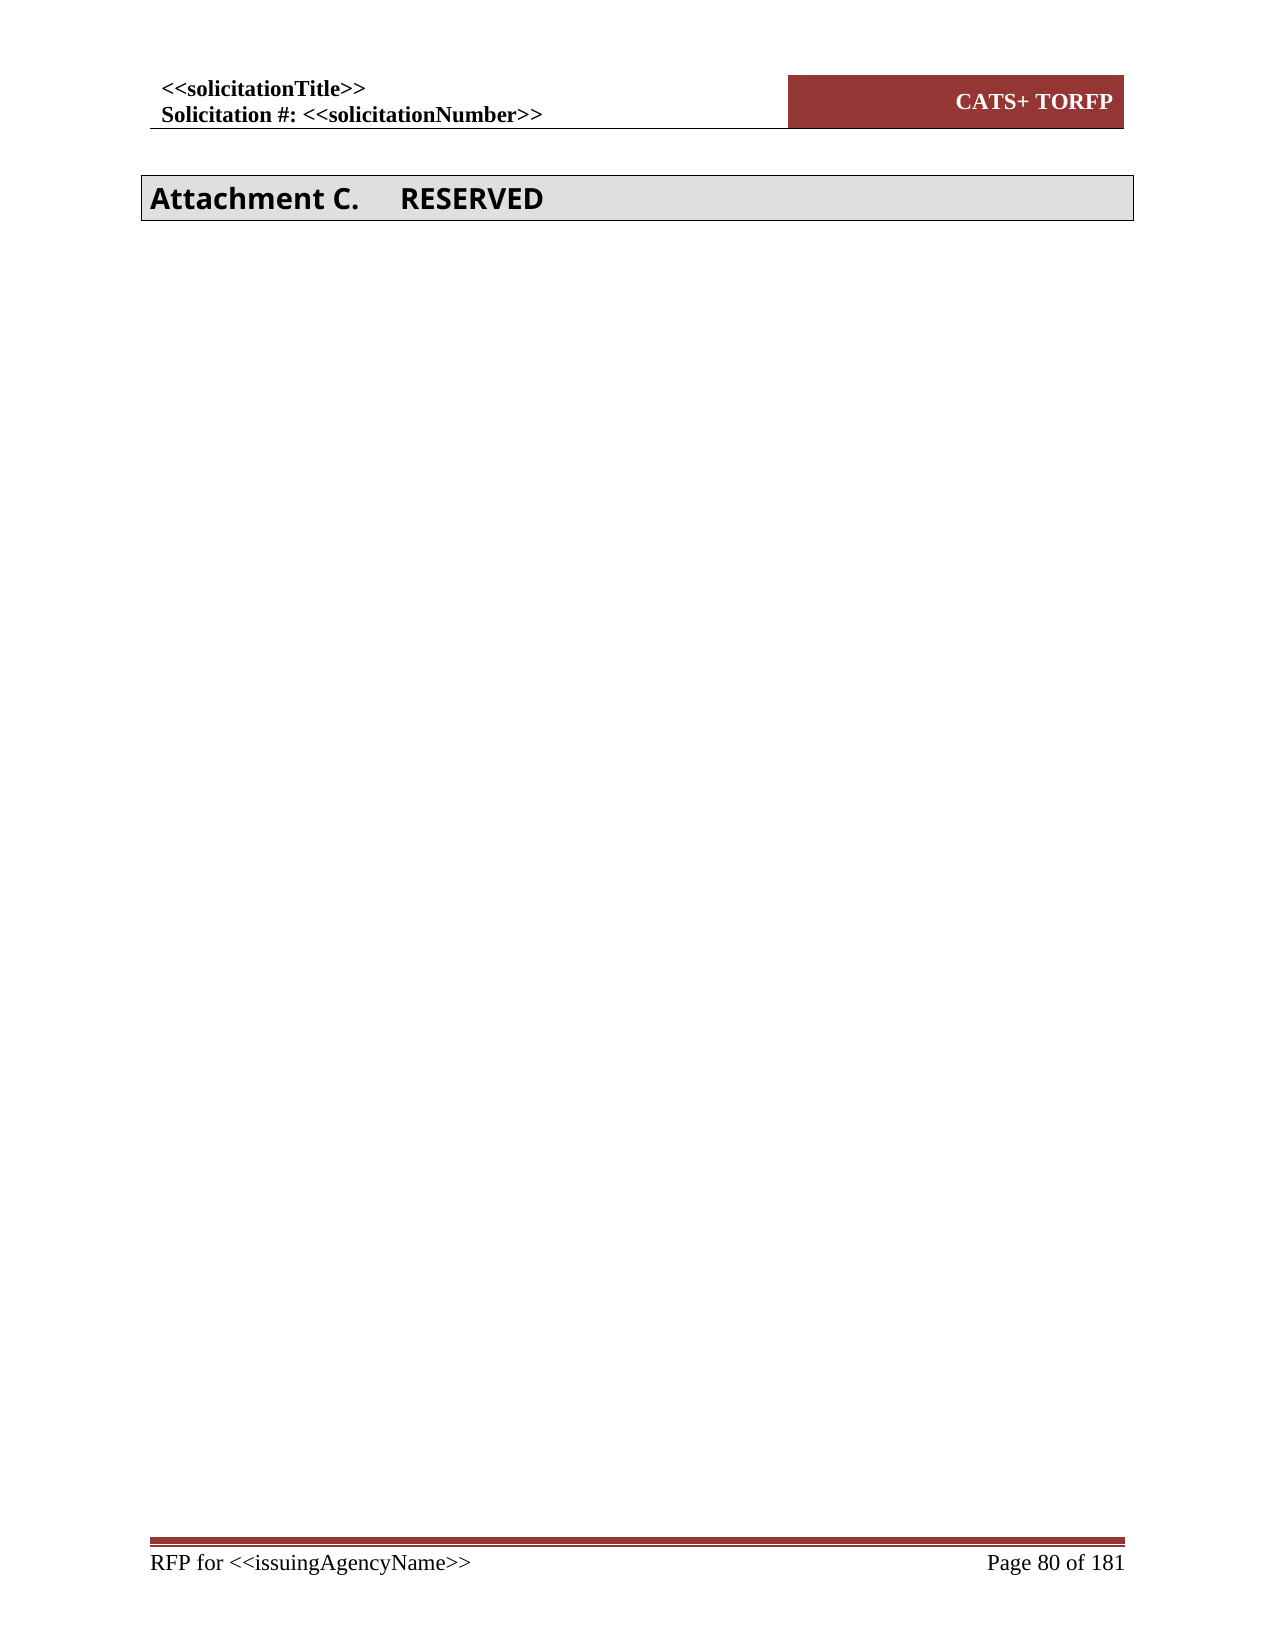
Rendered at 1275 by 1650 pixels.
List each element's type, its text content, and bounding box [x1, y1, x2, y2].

text RESERVED [142, 176, 1133, 220]
